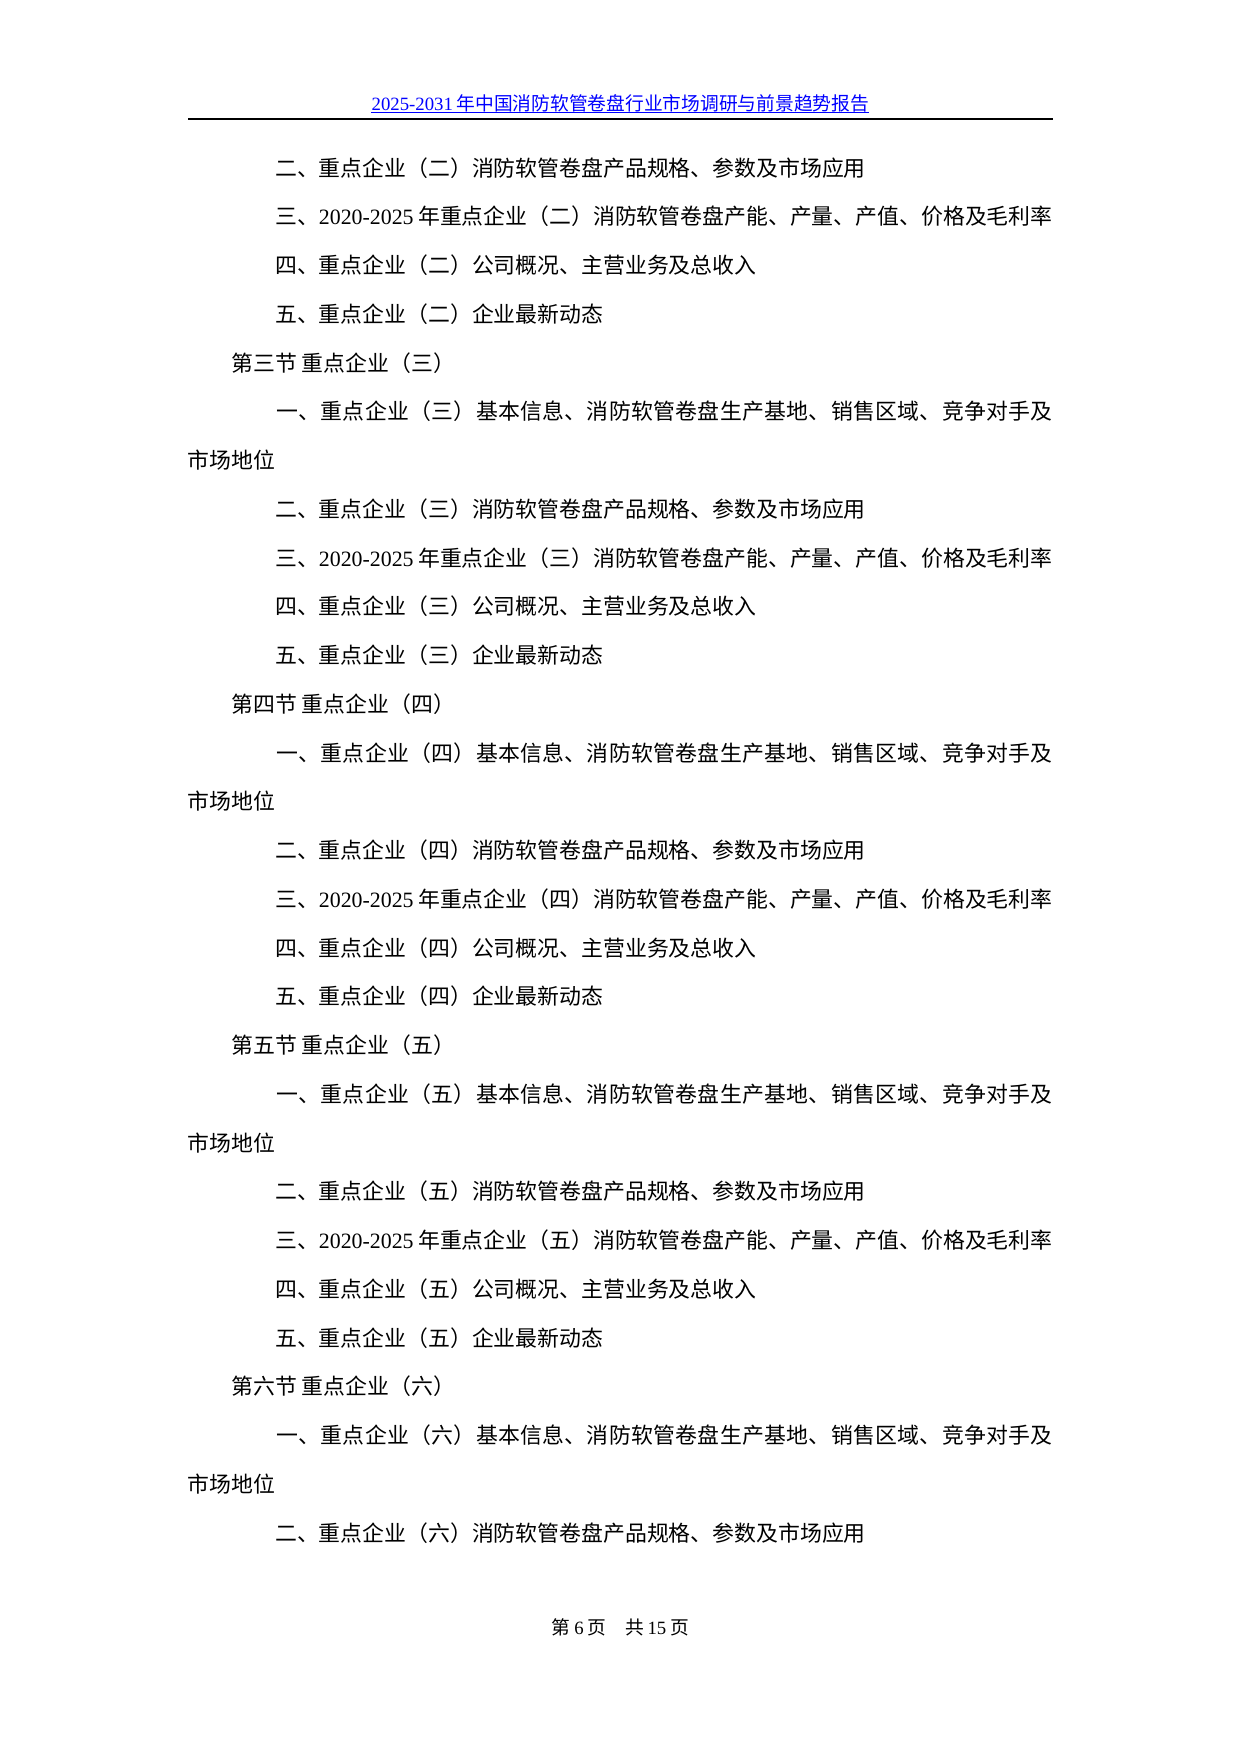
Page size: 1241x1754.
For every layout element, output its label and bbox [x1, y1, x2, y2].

text [187, 150, 1053, 1548]
